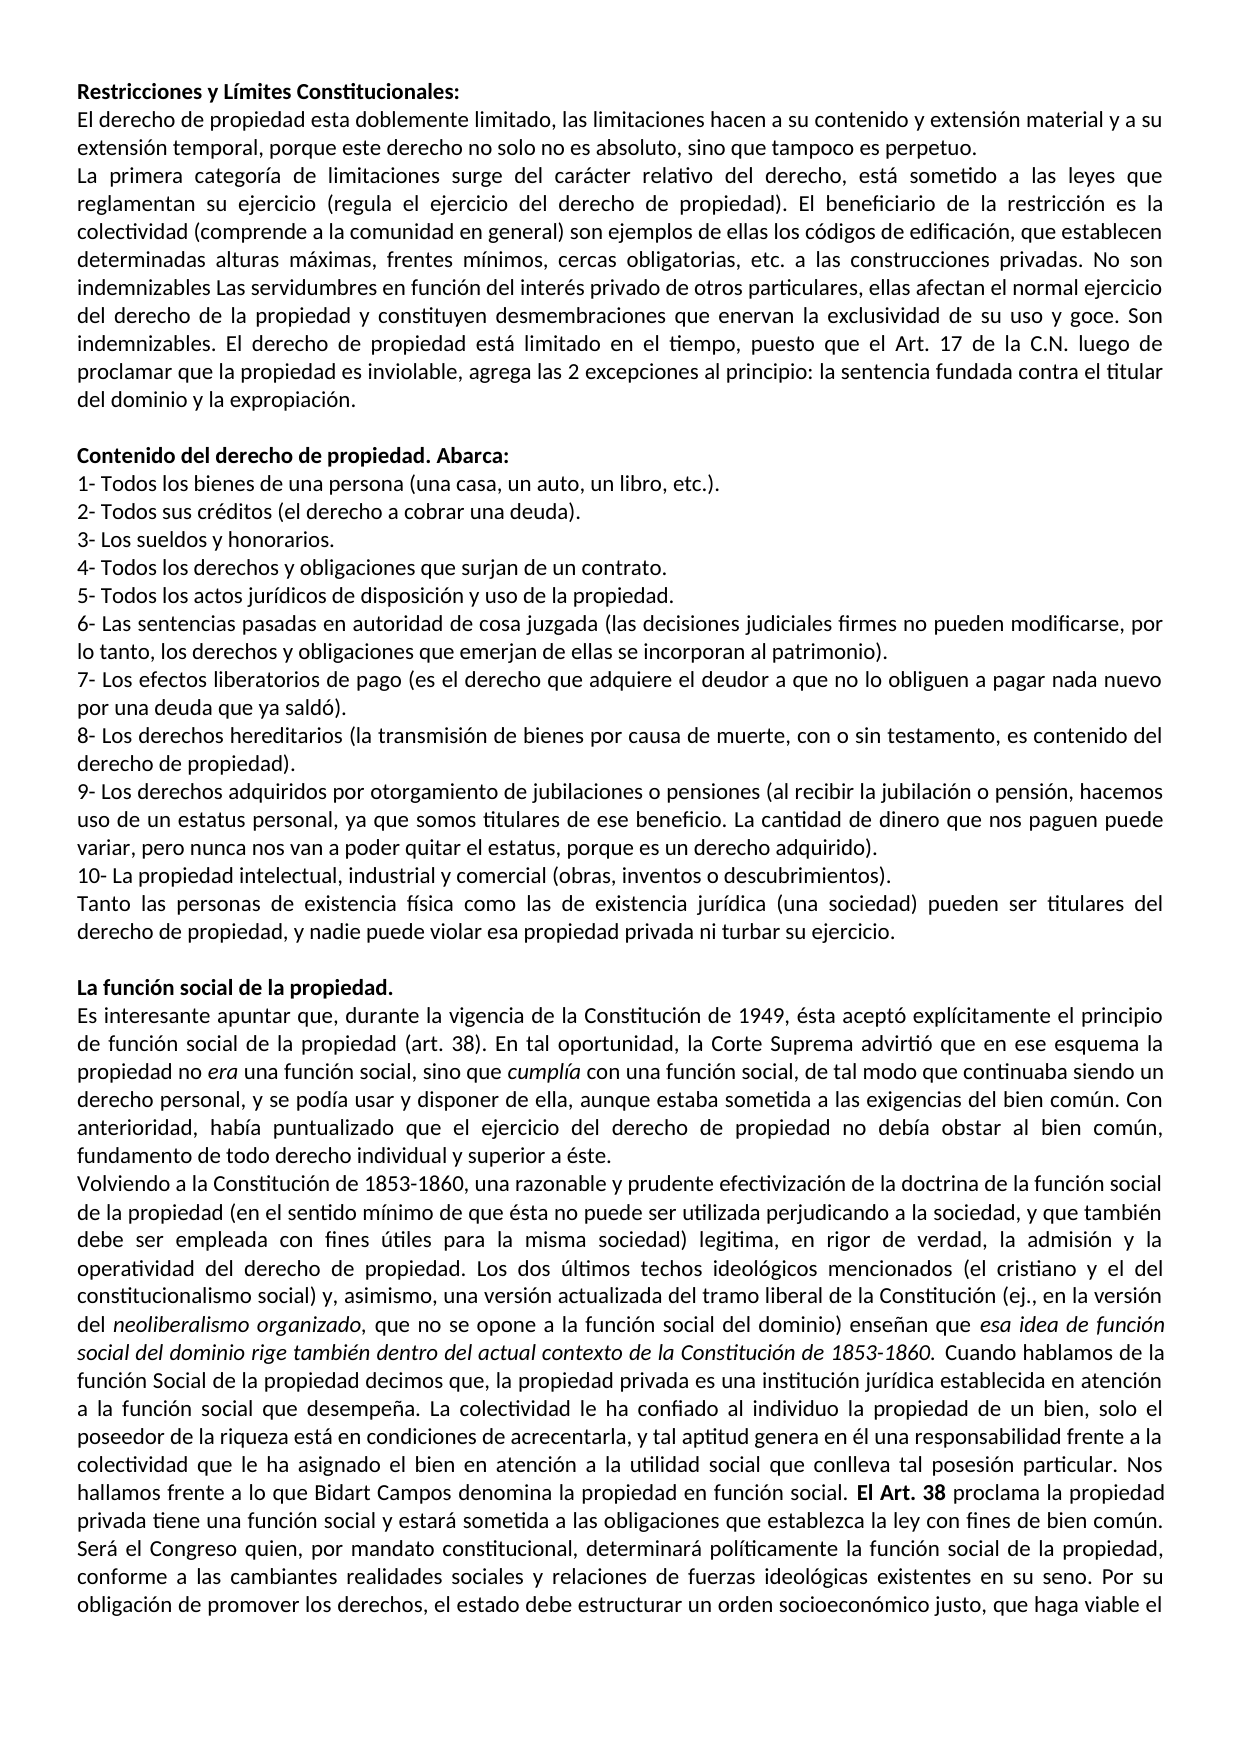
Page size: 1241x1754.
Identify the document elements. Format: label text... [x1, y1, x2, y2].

text La función social de la propiedad. [77, 973, 1165, 1001]
text El derecho de propiedad esta doblemente limitado, las limitaciones hacen a su contenido y extensión material y a su extensión temporal, porque este derecho no solo no es absoluto, sino que tampoco es perpetuo. [77, 105, 1165, 161]
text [77, 1169, 1165, 1618]
text 6- Las sentencias pasadas en autoridad de cosa juzgada (las decisiones judiciales firmes no pueden modificarse, por lo tanto, los derechos y obligaciones que emerjan de ellas se incorporan al patrimonio). [77, 609, 1165, 665]
text 4- Todos los derechos y obligaciones que surjan de un contrato. [77, 553, 1165, 581]
text 1- Todos los bienes de una persona (una casa, un auto, un libro, etc.). [77, 469, 1165, 497]
text 9- Los derechos adquiridos por otorgamiento de jubilaciones o pensiones (al recibir la jubilación o pensión, hacemos uso de un estatus personal, ya que somos titulares de ese beneficio. La cantidad de dinero que nos paguen puede variar, pero nunca nos van a poder quitar el estatus, porque es un derecho adquirido). [77, 777, 1165, 861]
text 8- Los derechos hereditarios (la transmisión de bienes por causa de muerte, con o sin testamento, es contenido del derecho de propiedad). [77, 721, 1165, 777]
text La primera categoría de limitaciones surge del carácter relativo del derecho, está sometido a las leyes que reglamentan su ejercicio (regula el ejercicio del derecho de propiedad). El beneficiario de la restricción es la colectividad (comprende a la comunidad en general) son ejemplos de ellas los códigos de edificación, que establecen determinadas alturas máximas, frentes mínimos, cercas obligatorias, etc. a las construcciones privadas. No son indemnizables Las servidumbres en función del interés privado de otros particulares, ellas afectan el normal ejercicio del derecho de la propiedad y constituyen desmembraciones que enervan la exclusividad de su uso y goce. Son indemnizables. El derecho de propiedad está limitado en el tiempo, puesto que el Art. 17 de la C.N. luego de proclamar que la propiedad es inviolable, agrega las 2 excepciones al principio: la sentencia fundada contra el titular del dominio y la expropiación. [77, 161, 1165, 413]
text 2- Todos sus créditos (el derecho a cobrar una deuda). [77, 497, 1165, 525]
text 7- Los efectos liberatorios de pago (es el derecho que adquiere el deudor a que no lo obliguen a pagar nada nuevo por una deuda que ya saldó). [77, 665, 1165, 721]
text 5- Todos los actos jurídicos de disposición y uso de la propiedad. [77, 581, 1165, 609]
text 10- La propiedad intelectual, industrial y comercial (obras, inventos o descubrimientos). [77, 861, 1165, 889]
text Restricciones y Límites Constitucionales: [77, 77, 1165, 105]
text 3- Los sueldos y honorarios. [77, 525, 1165, 553]
text Es interesante apuntar que, durante la vigencia de la Constitución de 1949, ésta aceptó explícitamente el principio de función social de la propiedad (art. 38). En tal oportunidad, la Corte Suprema advirtió que en ese esquema la propiedad no era una función social, sino que cumplía con una función social, de tal modo que continuaba siendo un derecho personal, y se podía usar y disponer de ella, aunque estaba sometida a las exigencias del bien común. Con anterioridad, había puntualizado que el ejercicio del derecho de propiedad no debía obstar al bien común, fundamento de todo derecho individual y superior a éste. [77, 1001, 1165, 1169]
text Tanto las personas de existencia física como las de existencia jurídica (una sociedad) pueden ser titulares del derecho de propiedad, y nadie puede violar esa propiedad privada ni turbar su ejercicio. [77, 889, 1165, 945]
subtitle Contenido del derecho de propiedad. Abarca: [77, 441, 1165, 469]
